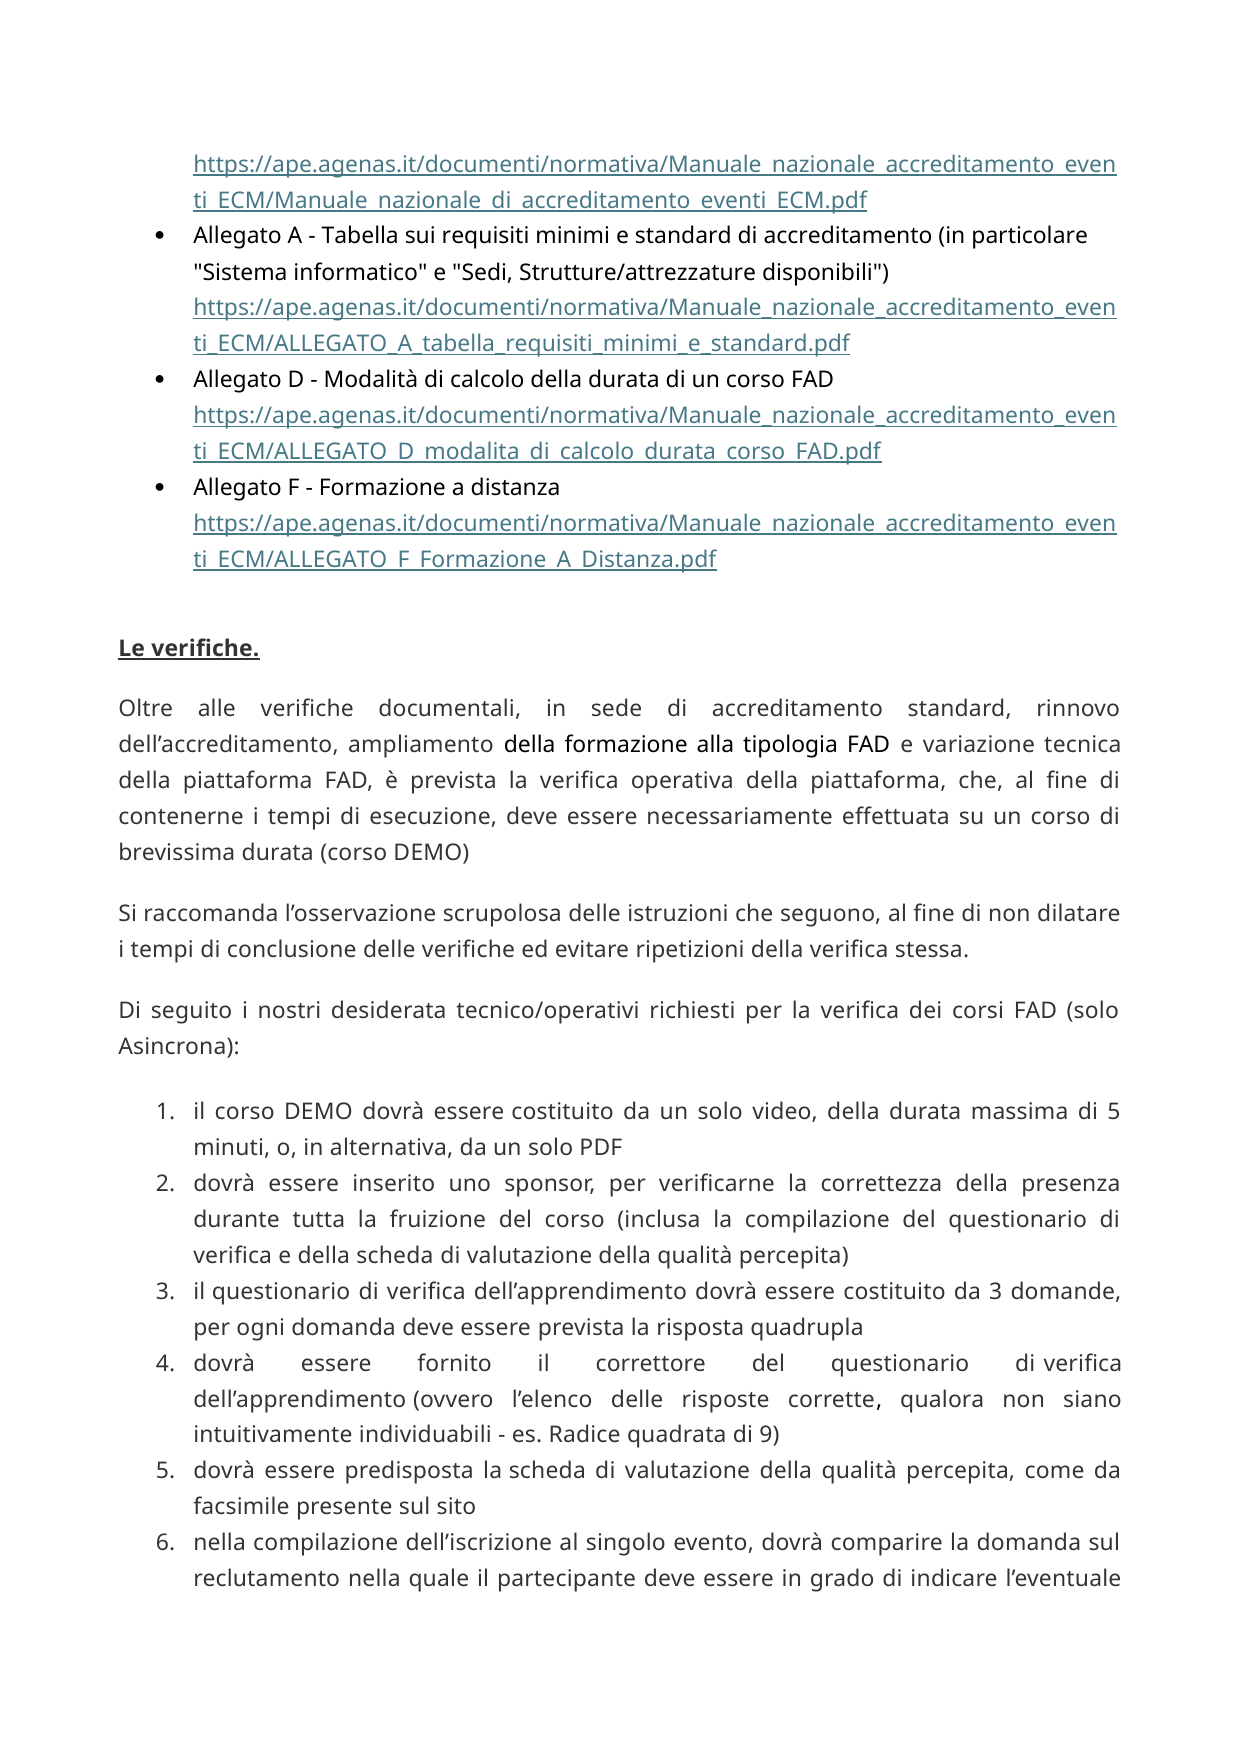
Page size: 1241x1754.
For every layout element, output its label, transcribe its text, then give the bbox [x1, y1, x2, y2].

list dovrà essere fornito il correttore del questionario di verifica dell’apprendimento (ovvero l’elenco delle risposte corrette, qualora non siano intuitivamente individuabili - es. Radice quadrata di 9) [156, 1347, 1122, 1450]
text Oltre alle verifiche documentali, in sede di accreditamento standard, rinnovo dell’accreditamento, ampliamento della formazione alla tipologia FAD e variazione tecnica della piattaforma FAD, è prevista la verifica operativa della piattaforma, che, al fine di contenerne i tempi di esecuzione, deve essere necessariamente effettuata su un corso di brevissima durata (corso DEMO) [118, 692, 1122, 867]
list dovrà essere predisposta la scheda di valutazione della qualità percepita, come da facsimile presente sul sito [156, 1454, 1122, 1522]
text Le verifiche. [118, 631, 1122, 663]
list il corso DEMO dovrà essere costituito da un solo video, della durata massima di 5 minuti, o, in alternativa, da un solo PDF [156, 1095, 1122, 1162]
list Allegato A - Tabella sui requisiti minimi e standard di accreditamento (in particolare "Sistema informatico" e "Sedi, Strutture/attrezzature disponibili") https://ape.agenas.it/documenti/normativa/Manuale_nazionale_accreditamento_eventi_ECM/ALLEGATO_A_tabella_requisiti_minimi_e_standard.pdf [156, 219, 1122, 358]
list Allegato F - Formazione a distanza https://ape.agenas.it/documenti/normativa/Manuale_nazionale_accreditamento_eventi_ECM/ALLEGATO_F_Formazione_A_Distanza.pdf [156, 471, 1122, 574]
list il questionario di verifica dell’apprendimento dovrà essere costituito da 3 domande, per ogni domanda deve essere prevista la risposta quadrupla [156, 1275, 1122, 1342]
list dovrà essere inserito uno sponsor, per verificarne la correttezza della presenza durante tutta la fruizione del corso (inclusa la compilazione del questionario di verifica e della scheda ﻿di valutazione della qualità percepita) [156, 1167, 1122, 1270]
list Allegato D - Modalità di calcolo della durata di un corso FAD https://ape.agenas.it/documenti/normativa/Manuale_nazionale_accreditamento_eventi_ECM/ALLEGATO_D_modalita_di_calcolo_durata_corso_FAD.pdf [156, 363, 1122, 466]
text Di seguito i nostri desiderata tecnico/operativi richiesti per la verifica dei corsi FAD (solo Asincrona): [118, 994, 1122, 1061]
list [156, 1526, 1122, 1593]
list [156, 148, 1122, 215]
text Si raccomanda l’osservazione scrupolosa delle istruzioni che seguono, al fine di non dilatare i tempi di conclusione delle verifiche ed evitare ripetizioni della verifica stessa. [118, 897, 1122, 964]
